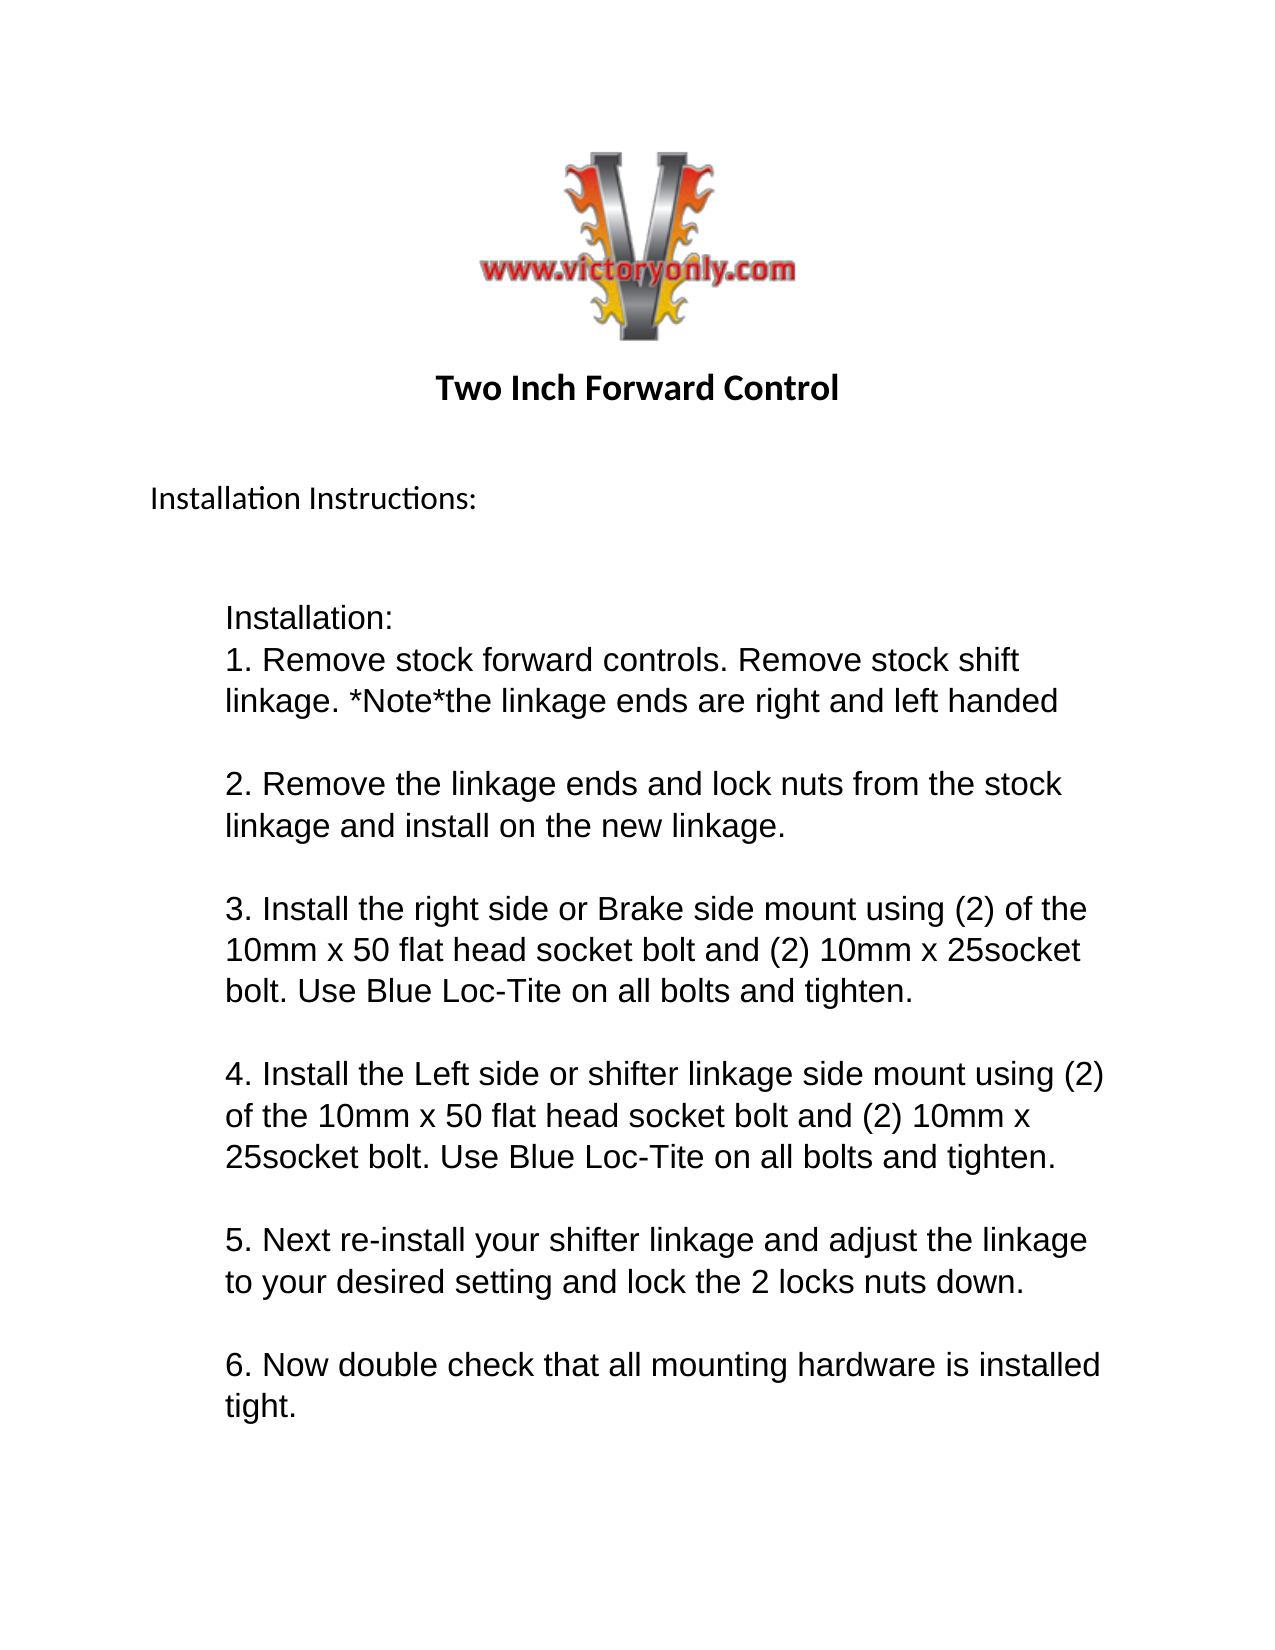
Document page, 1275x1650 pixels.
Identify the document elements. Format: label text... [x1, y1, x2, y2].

list 5. Next re-install your shifter linkage and adjust the linkage to your desired setting and lock the 2 locks nuts down. [225, 1179, 1125, 1300]
list Installation: 1. Remove stock forward controls. Remove stock shift linkage. *Note*the linkage ends are right and left handed [225, 598, 1125, 720]
picture [473, 150, 802, 346]
list 3. Install the right side or Brake side mount using (2) of the 10mm x 50 flat head socket bolt and (2) 10mm x 25socket bolt. Use Blue Loc-Tite on all bolts and tighten. [225, 847, 1125, 1010]
list 4. Install the Left side or shifter linkage side mount using (2) of the 10mm x 50 flat head socket bolt and (2) 10mm x 25socket bolt. Use Blue Loc-Tite on all bolts and tighten. [225, 1013, 1125, 1176]
text Two Inch Forward Control [150, 364, 1125, 410]
list 6. Now double check that all mounting hardware is installed tight. [225, 1303, 1125, 1424]
list 2. Remove the linkage ends and lock nuts from the stock linkage and install on the new linkage. [225, 723, 1125, 844]
text Installation Instructions: [150, 477, 1125, 518]
